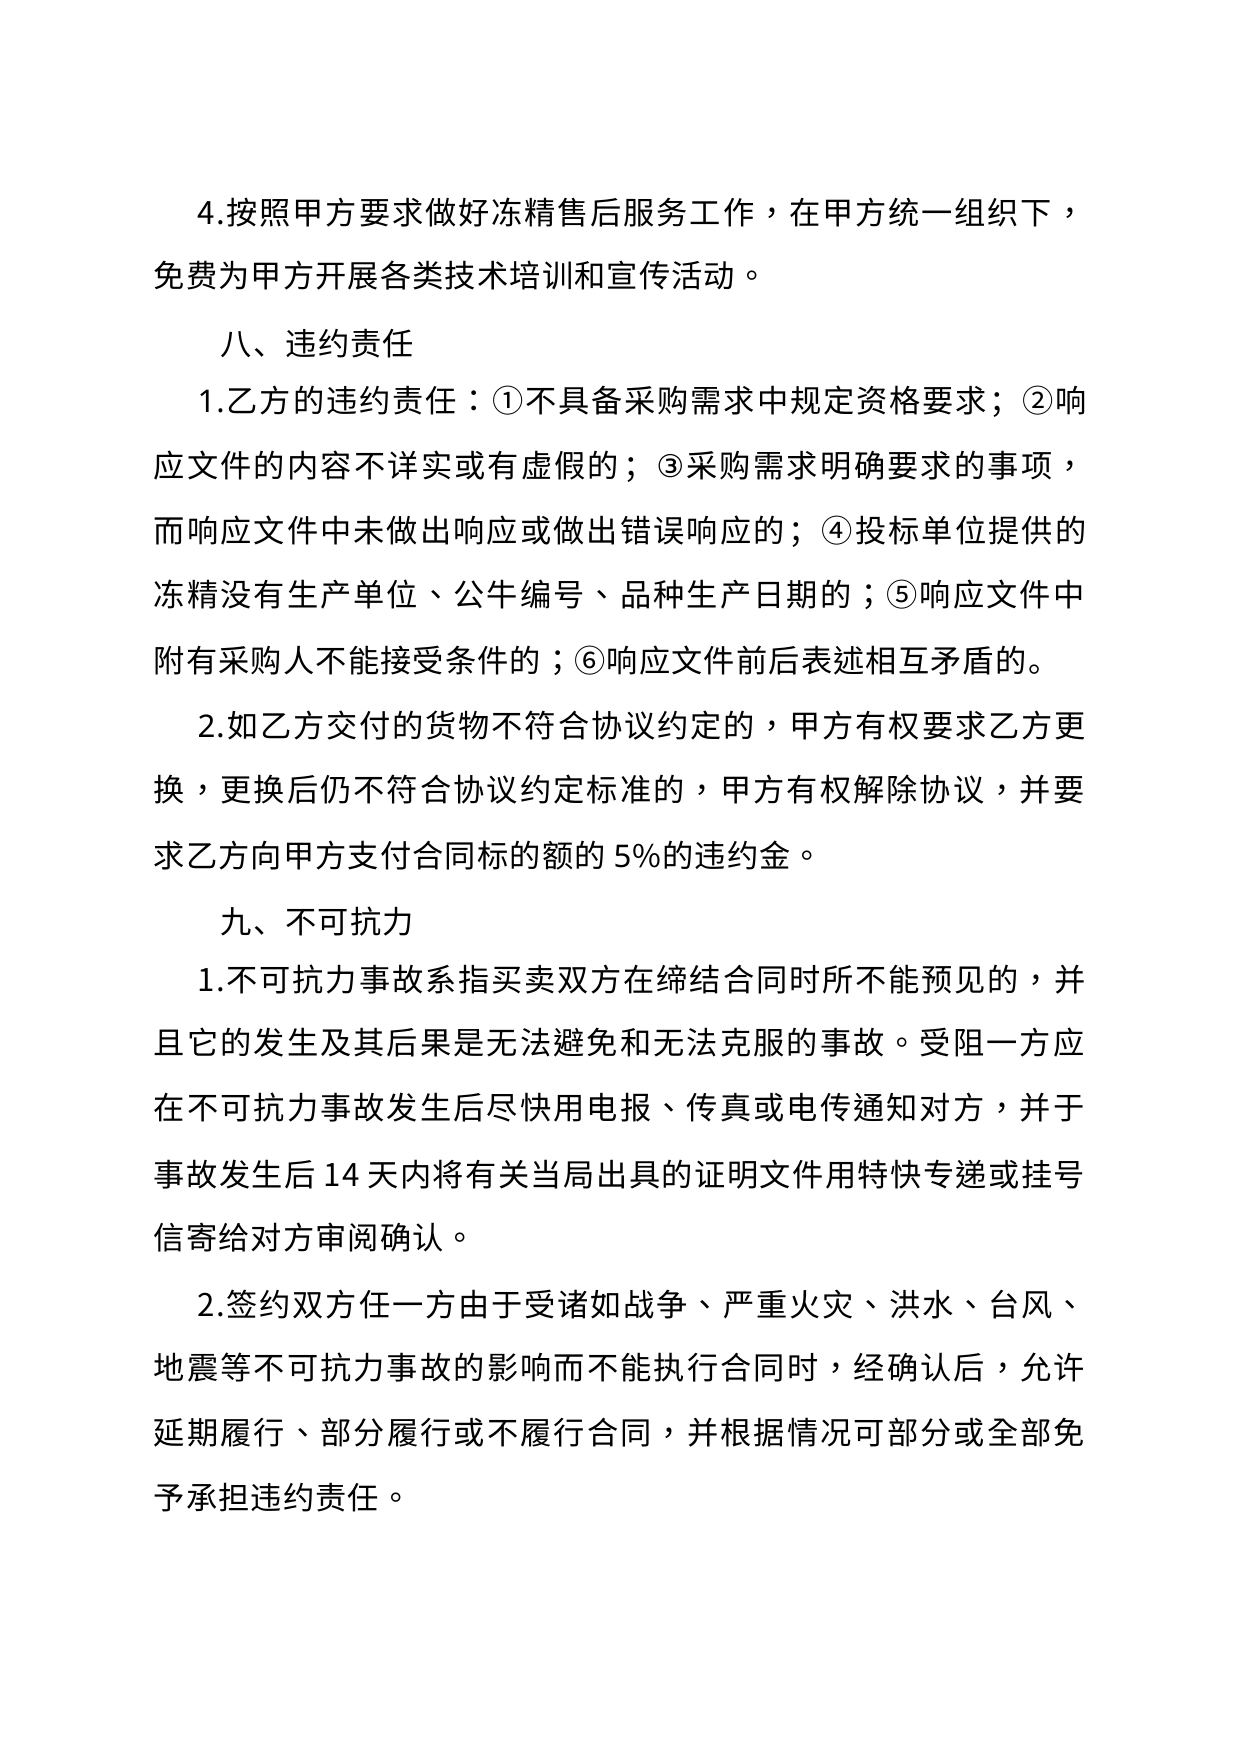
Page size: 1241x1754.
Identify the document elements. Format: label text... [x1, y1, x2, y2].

text 1.乙方的违约责任：①不具备采购需求中规定资格要求；②响应文件的内容不详实或有虚假的；③采购需求明确要求的事项，而响应文件中未做出响应或做出错误响应的；④投标单位提供的冻精没有生产单位、公牛编号、品种生产日期的；⑤响应文件中附有采购人不能接受条件的；⑥响应文件前后表述相互矛盾的。 [153, 367, 1087, 692]
text 4.按照甲方要求做好冻精售后服务工作，在甲方统一组织下，免费为甲方开展各类技术培训和宣传活动。 [153, 178, 1087, 308]
text 2.签约双方任一方由于受诸如战争、严重火灾、洪水、台风、地震等不可抗力事故的影响而不能执行合同时，经确认后，允许延期履行、部分履行或不履行合同，并根据情况可部分或全部免予承担违约责任。 [153, 1270, 1087, 1530]
text 九、不可抗力 [153, 887, 1087, 945]
text 2.如乙方交付的货物不符合协议约定的，甲方有权要求乙方更换，更换后仍不符合协议约定标准的，甲方有权解除协议，并要求乙方向甲方支付合同标的额的5%的违约金。 [153, 692, 1087, 887]
text 1.不可抗力事故系指买卖双方在缔结合同时所不能预见的，并且它的发生及其后果是无法避免和无法克服的事故。受阻一方应在不可抗力事故发生后尽快用电报、传真或电传通知对方，并于事故发生后14天内将有关当局出具的证明文件用特快专递或挂号信寄给对方审阅确认。 [153, 945, 1087, 1270]
text 八、违约责任 [153, 308, 1087, 367]
